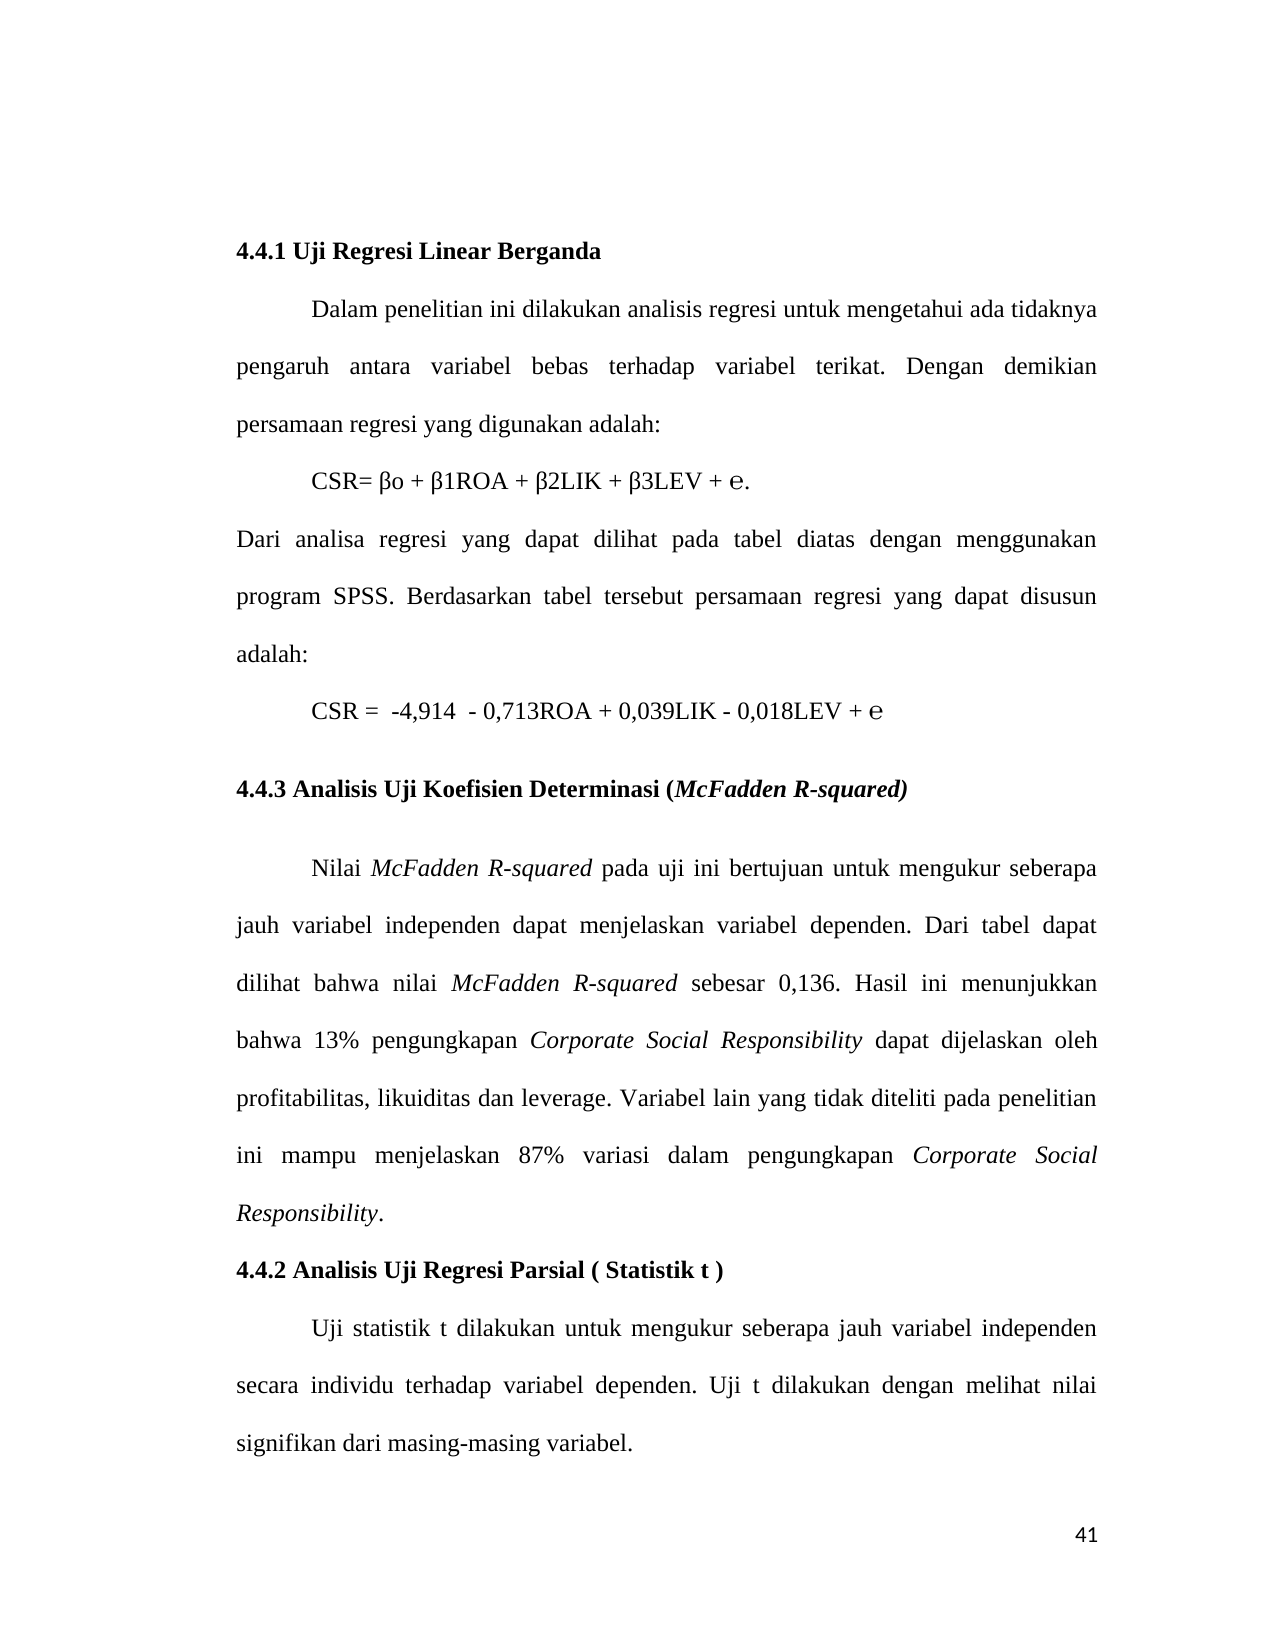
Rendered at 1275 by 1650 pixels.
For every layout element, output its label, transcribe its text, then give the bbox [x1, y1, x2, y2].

list CSR= βo + β1ROA + β2LIK + β3LEV + ℮. [236, 466, 1098, 495]
text Nilai McFadden R-squared pada uji ini bertujuan untuk mengukur seberapa jauh variabel independen dapat menjelaskan variabel dependen. Dari tabel dapat dilihat bahwa nilai McFadden R-squared sebesar 0,136. Hasil ini menunjukkan bahwa 13% pengungkapan Corporate Social Responsibility dapat dijelaskan oleh profitabilitas, likuiditas dan leverage. Variabel lain yang tidak diteliti pada penelitian ini mampu menjelaskan 87% variasi dalam pengungkapan Corporate Social Responsibility. [236, 853, 1098, 1227]
list Dari analisa regresi yang dapat dilihat pada tabel diatas dengan menggunakan program SPSS. Berdasarkan tabel tersebut persamaan regresi yang dapat disusun adalah: [236, 524, 1098, 667]
list CSR = -4,914 - 0,713ROA + 0,039LIK - 0,018LEV + ℮ [236, 696, 1098, 725]
text 4.4.3 Analisis Uji Koefisien Determinasi (McFadden R-squared) [236, 774, 1098, 803]
list 4.4.1 Uji Regresi Linear Berganda [236, 236, 1098, 265]
text Uji statistik t dilakukan untuk mengukur seberapa jauh variabel independen secara individu terhadap variabel dependen. Uji t dilakukan dengan melihat nilai signifikan dari masing-masing variabel. [236, 1313, 1098, 1457]
text 4.4.2 Analisis Uji Regresi Parsial ( Statistik t ) [236, 1255, 1098, 1284]
list Dalam penelitian ini dilakukan analisis regresi untuk mengetahui ada tidaknya pengaruh antara variabel bebas terhadap variabel terikat. Dengan demikian persamaan regresi yang digunakan adalah: [236, 294, 1098, 437]
